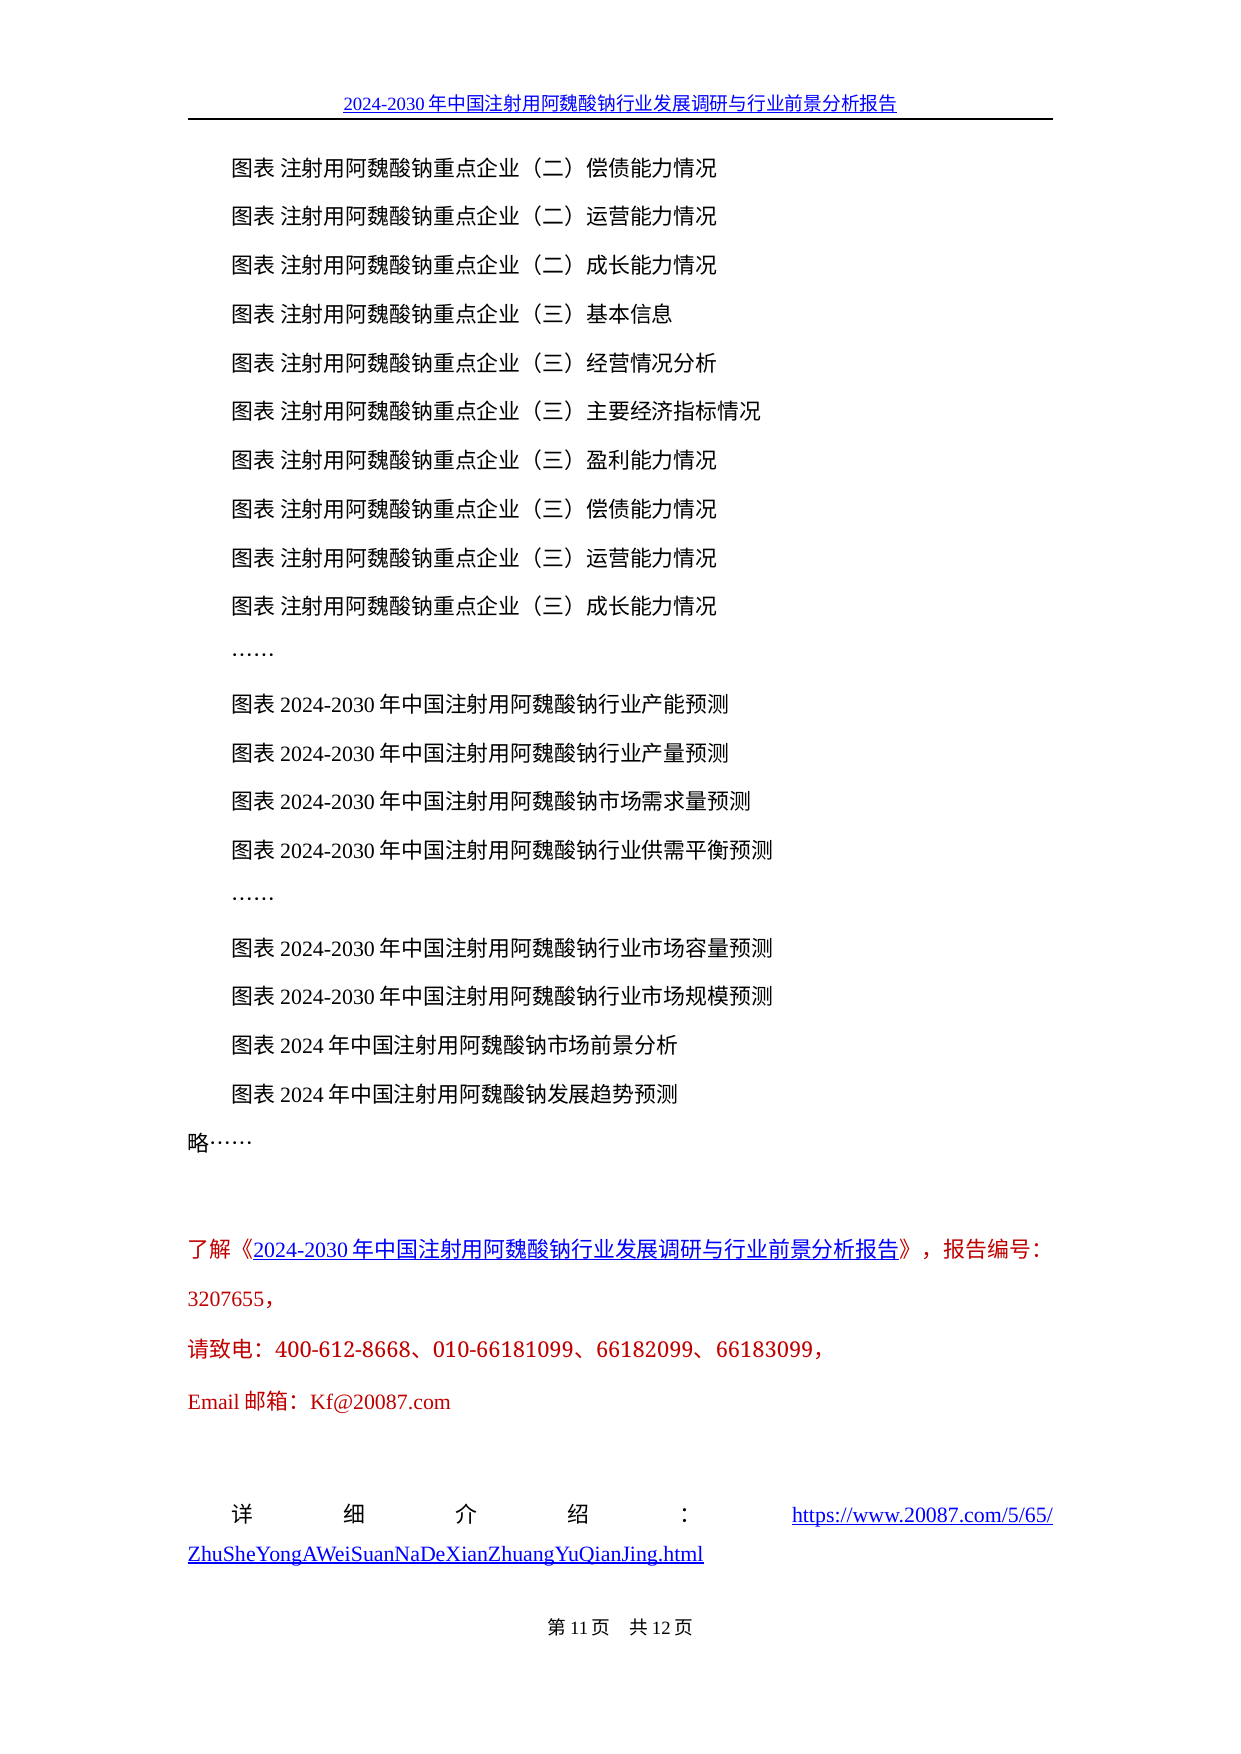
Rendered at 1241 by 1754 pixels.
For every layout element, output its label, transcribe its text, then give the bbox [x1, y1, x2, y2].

text 详细介绍：https://www.20087.com/5/65/ZhuSheYongAWeiSuanNaDeXianZhuangYuQianJing.html [187, 1496, 1053, 1569]
text 了解《2024-2030年中国注射用阿魏酸钠行业发展调研与行业前景分析报告》，报告编号：3207655， [187, 1232, 1053, 1313]
text Email邮箱：Kf@20087.com [187, 1383, 1053, 1416]
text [187, 150, 1053, 1158]
text 请致电：400-612-8668、010-66181099、66182099、66183099， [187, 1332, 1053, 1364]
